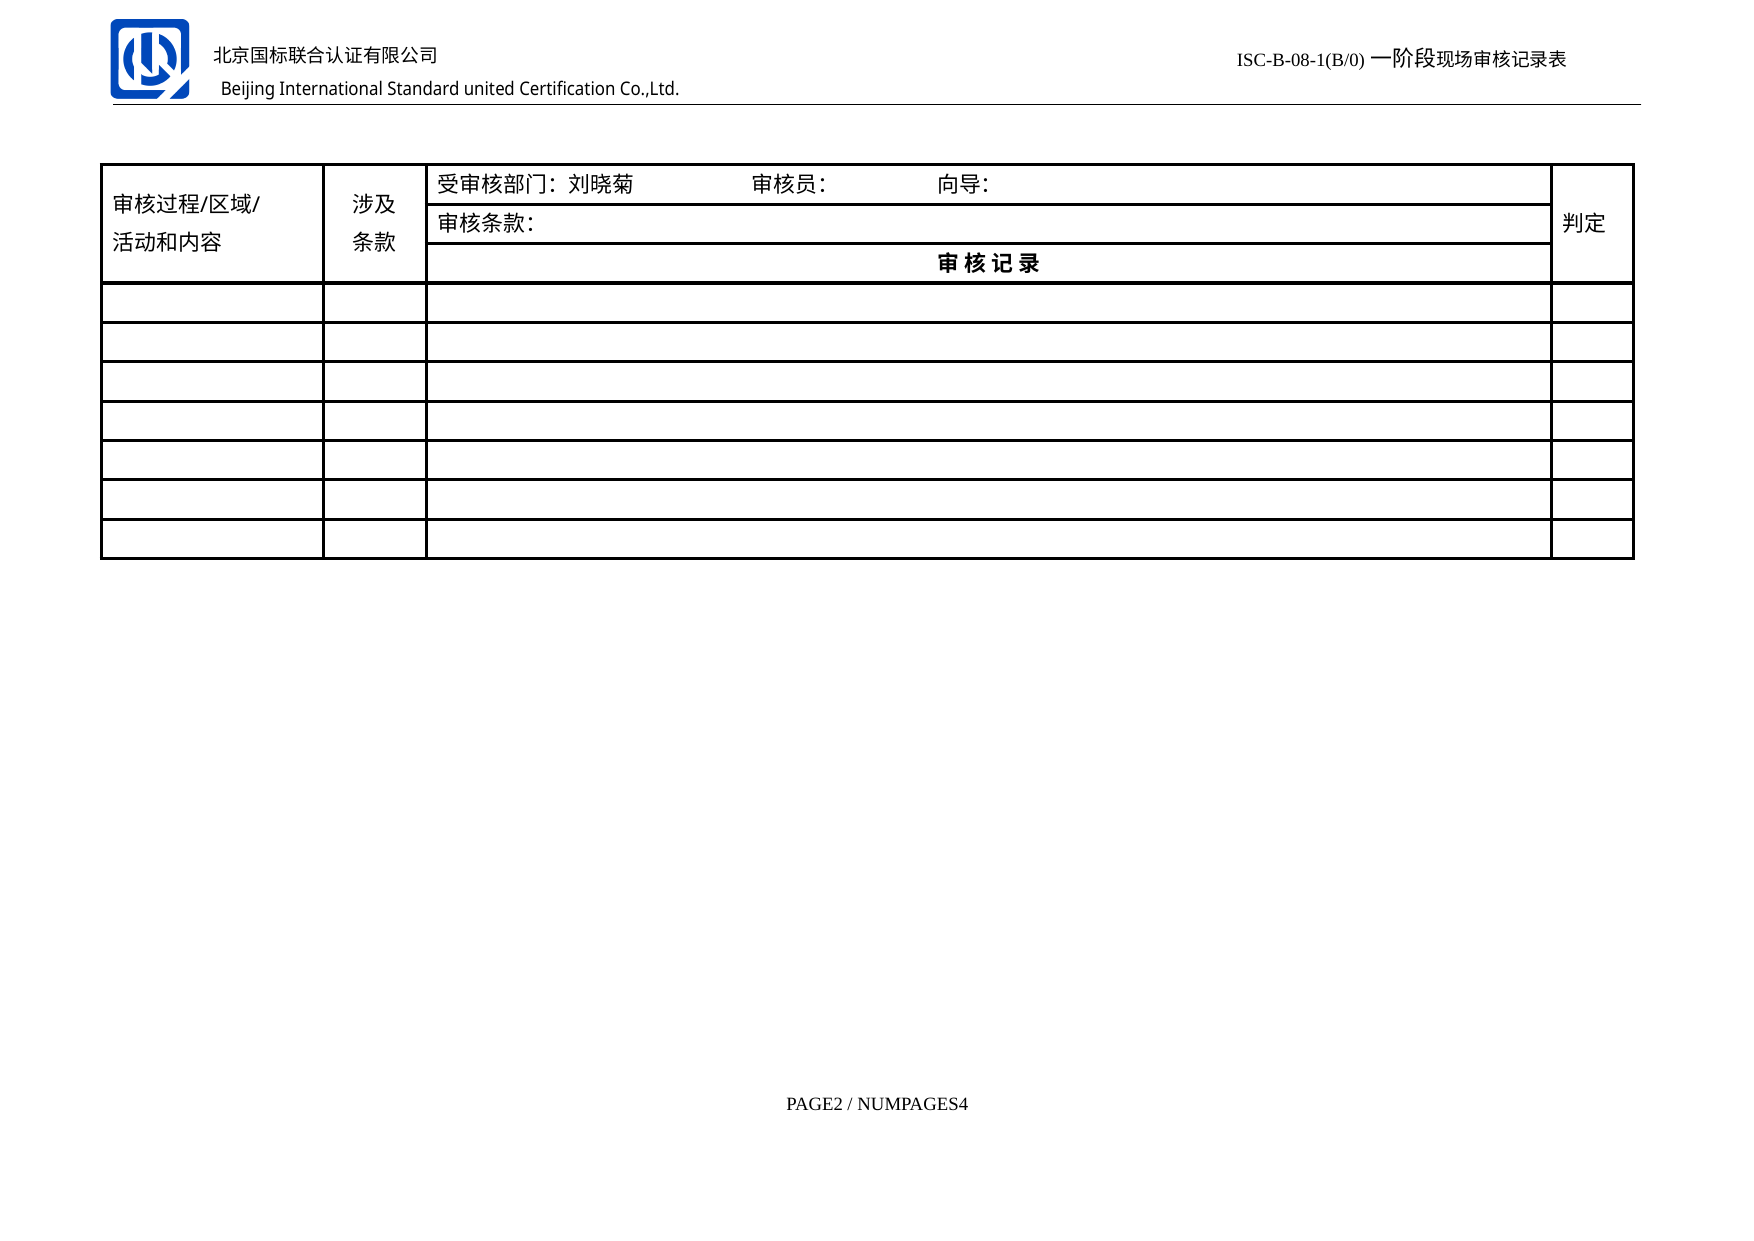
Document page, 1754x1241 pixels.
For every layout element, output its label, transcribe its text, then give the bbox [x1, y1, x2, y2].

table_cell [1553, 403, 1632, 439]
table_cell [325, 442, 425, 478]
table_cell [103, 481, 322, 518]
table_header 受审核部门：刘晓菊 审核员： 向导： [428, 166, 1550, 203]
table_cell [1553, 442, 1632, 478]
table_cell [325, 324, 425, 360]
table_cell [428, 363, 1550, 399]
table_cell [428, 324, 1550, 360]
table_cell [428, 521, 1550, 557]
table_cell [428, 442, 1550, 478]
table_cell [103, 442, 322, 478]
table_cell [103, 521, 322, 557]
table_cell [1553, 363, 1632, 399]
table_cell [325, 403, 425, 439]
table_cell [103, 403, 322, 439]
table_cell [103, 285, 322, 321]
table_cell [325, 521, 425, 557]
table_cell [325, 363, 425, 399]
table_header 审核过程/区域/ 活动和内容 [103, 166, 322, 281]
table_cell [325, 285, 425, 321]
table_header 判定 [1553, 166, 1632, 281]
table_cell [428, 285, 1550, 321]
table_cell 审 核 记 录 [428, 245, 1550, 281]
table_cell 审核条款： [428, 206, 1550, 242]
table_cell [428, 481, 1550, 518]
table_cell [103, 324, 322, 360]
picture [110, 19, 190, 99]
table_cell [1553, 324, 1632, 360]
table_cell [1553, 521, 1632, 557]
table_cell [1553, 481, 1632, 518]
table_cell [428, 403, 1550, 439]
table_header 涉及 条款 [325, 166, 425, 281]
table_cell [103, 363, 322, 399]
table_cell [1553, 285, 1632, 321]
table_cell [325, 481, 425, 518]
